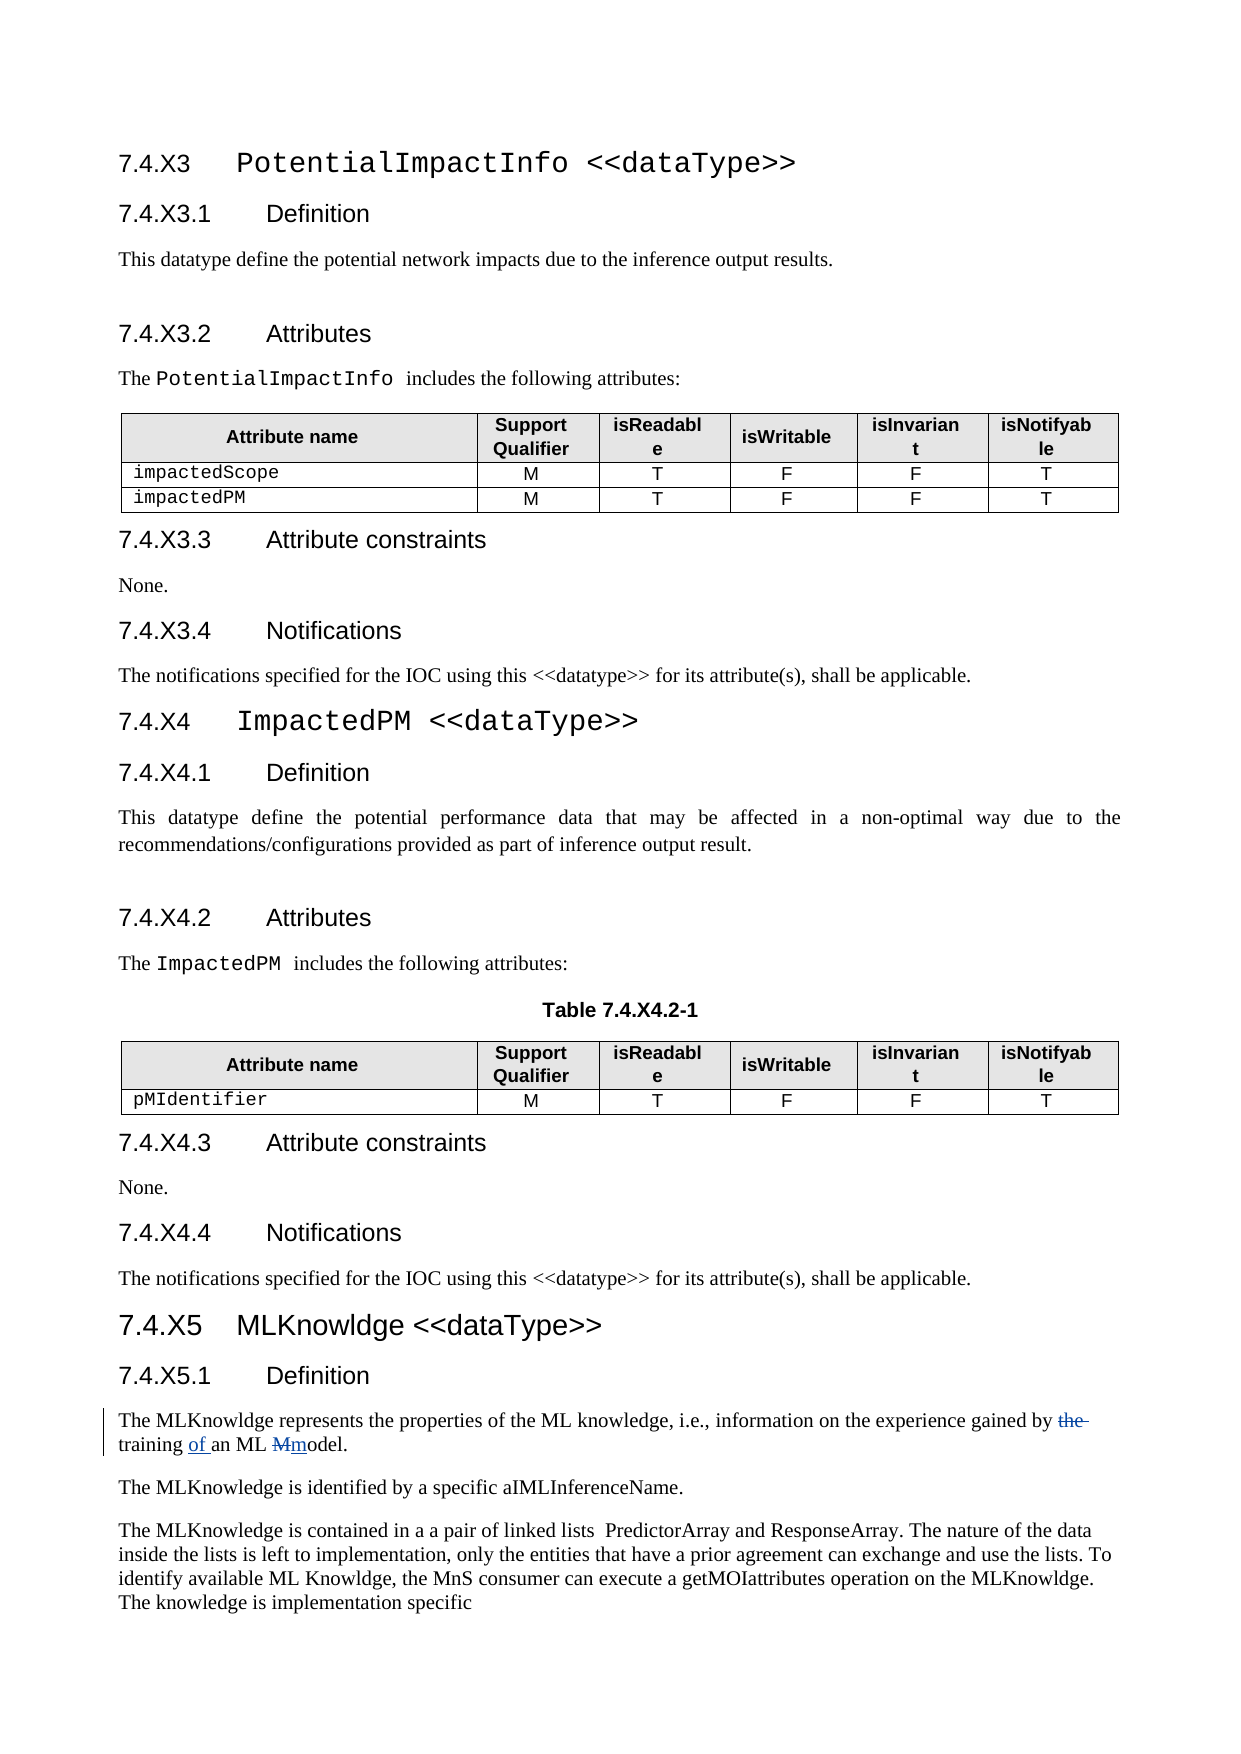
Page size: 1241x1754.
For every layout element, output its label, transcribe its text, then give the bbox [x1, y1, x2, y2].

table_cell M [478, 1090, 599, 1114]
table_header Support Qualifier [478, 1042, 599, 1089]
table_header Attribute name [122, 414, 477, 462]
table_cell F [858, 1090, 988, 1114]
text None. [118, 573, 1122, 597]
text This datatype define the potential network impacts due to the inference output results. [118, 247, 1122, 271]
table_cell F [731, 463, 857, 487]
table_cell F [858, 488, 988, 512]
table_header isInvariant [858, 414, 988, 462]
table_cell F [858, 463, 988, 487]
subtitle 7.4.X5.1 Definition [118, 1361, 1122, 1389]
text This datatype define the potential performance data that may be affected in a non-optimal way due to the recommendations/configurations provided as part of inference output result. [118, 805, 1122, 856]
text The notifications specified for the IOC using this <<datatype>> for its attribute(s), shall be applicable. [118, 663, 1122, 687]
text 7.4.X4 ImpactedPM <<dataType>> [118, 706, 1122, 739]
table_header isWritable [731, 414, 857, 462]
text 7.4.X4.3 Attribute constraints [118, 1128, 1122, 1156]
text 7.4.X4.1 Definition [118, 758, 1122, 786]
table_header isInvariant [858, 1042, 988, 1089]
table_header Support Qualifier [478, 414, 599, 462]
text 7.4.X3.3 Attribute constraints [118, 525, 1122, 554]
table_header isNotifyable [989, 1042, 1118, 1089]
subtitle 7.4.X4.4 Notifications [118, 1218, 1122, 1247]
text None. [118, 1175, 1122, 1199]
text 7.4.X3 PotentialImpactInfo <<dataType>> [118, 148, 1122, 181]
table_cell pMIdentifier [122, 1090, 477, 1114]
table_header isWritable [731, 1042, 857, 1089]
text The MLKnowledge is contained in a a pair of linked lists PredictorArray and ResponseArray. The nature of the data inside the lists is left to implementation, only the entities that have a prior agreement can exchange and use the lists. To identify available ML Knowldge, the MnS consumer can execute a getMOIattributes operation on the MLKnowldge. The knowledge is implementation specific [118, 1518, 1122, 1614]
table_cell M [478, 488, 599, 512]
table_cell T [600, 1090, 730, 1114]
text 7.4.X3.2 Attributes [118, 319, 1122, 347]
text The MLKnowldge represents the properties of the ML knowledge, i.e., information on the experience gained by training an ML odel. [118, 1408, 1122, 1456]
table_header Attribute name [122, 1042, 477, 1089]
table_cell impactedPM [122, 488, 477, 512]
text The PotentialImpactInfo includes the following attributes: [118, 366, 1122, 392]
table_cell T [600, 488, 730, 512]
text The ImpactedPM includes the following attributes: [118, 951, 1122, 977]
text Table 7.4.X4.2-1 [118, 998, 1122, 1022]
table_cell M [478, 463, 599, 487]
table_header isReadable [600, 414, 730, 462]
table_cell T [989, 1090, 1118, 1114]
table_header isNotifyable [989, 414, 1118, 462]
table_cell impactedScope [122, 463, 477, 487]
subtitle 7.4.X5 MLKnowldge <<dataType>> [118, 1308, 1122, 1342]
text 7.4.X4.2 Attributes [118, 903, 1122, 932]
table_cell T [989, 488, 1118, 512]
table_header isReadable [600, 1042, 730, 1089]
table_cell T [989, 463, 1118, 487]
text 7.4.X3.4 Notifications [118, 616, 1122, 644]
table_cell T [600, 463, 730, 487]
text The notifications specified for the IOC using this <<datatype>> for its attribute(s), shall be applicable. [118, 1266, 1122, 1289]
table_cell F [731, 1090, 857, 1114]
text The MLKnowledge is identified by a specific aIMLInferenceName. [118, 1475, 1122, 1499]
text 7.4.X3.1 Definition [118, 199, 1122, 228]
table_cell F [731, 488, 857, 512]
